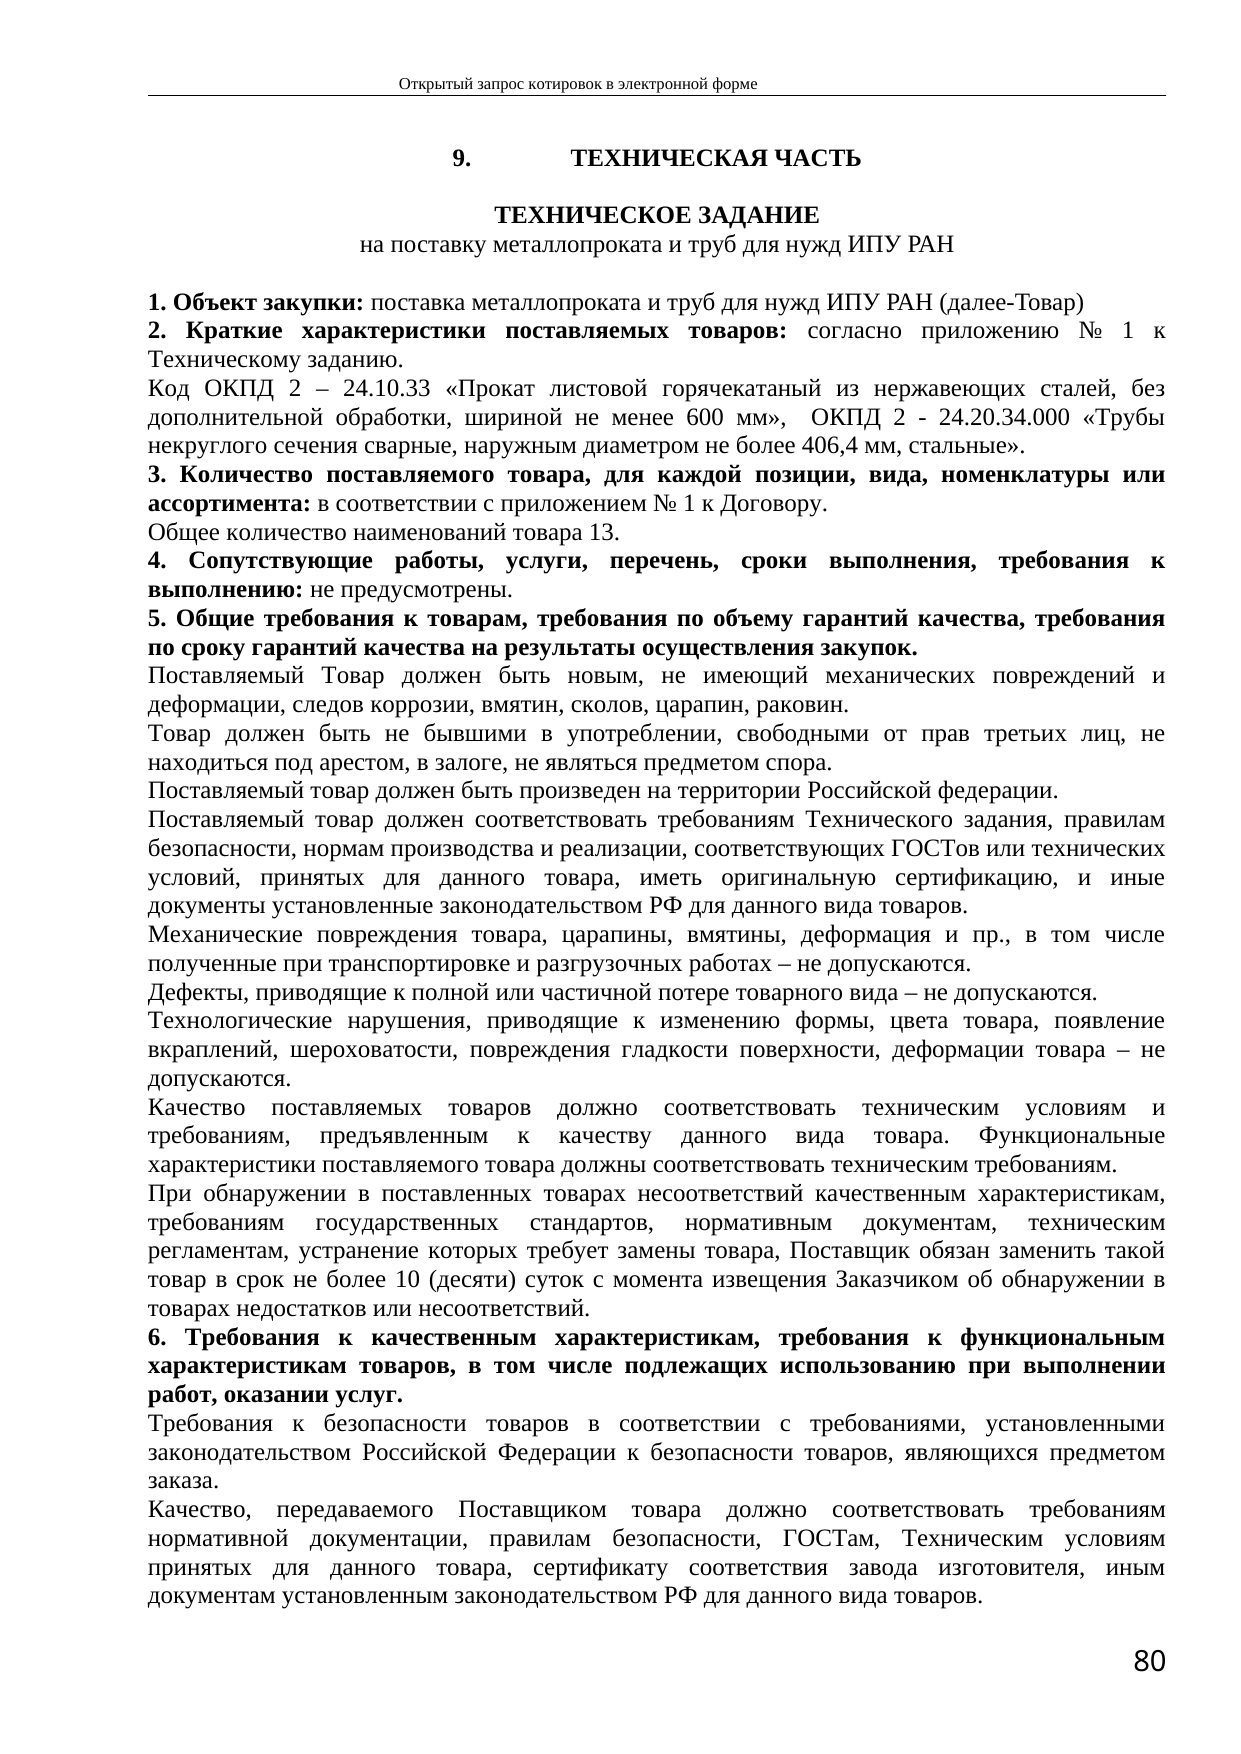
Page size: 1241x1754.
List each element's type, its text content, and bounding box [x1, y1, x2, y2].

text ТЕХНИЧЕСКАЯ ЧАСТЬ [148, 143, 1166, 172]
text Качество поставляемых товаров должно соответствовать техническим условиям и требованиям, предъявленным к качеству данного вида товара. Функциональные характеристики поставляемого товара должны соответствовать техническим требованиям. [148, 1092, 1166, 1178]
text При обнаружении в поставленных товарах несоответствий качественным характеристикам, требованиям государственных стандартов, нормативным документам, техническим регламентам, устранение которых требует замены товара, Поставщик обязан заменить такой товар в срок не более 10 (десяти) суток с момента извещения Заказчиком об обнаружении в товарах недостатков или несоответствий. [148, 1178, 1166, 1322]
text 6. Требования к качественным характеристикам, требования к функциональным характеристикам товаров, в том числе подлежащих использованию при выполнении работ, оказании услуг. [148, 1322, 1166, 1408]
text 3. Количество поставляемого товара, для каждой позиции, вида, номенклатуры или ассортимента: в соответствии с приложением № 1 к Договору. [148, 459, 1166, 517]
text Поставляемый товар должен быть произведен на территории Российской федерации. [148, 776, 1166, 804]
text Поставляемый товар должен соответствовать требованиям Технического задания, правилам безопасности, нормам производства и реализации, соответствующих ГОСТов или технических условий, принятых для данного товара, иметь оригинальную сертификацию, и иные документы установленные законодательством РФ для данного вида товаров. [148, 804, 1166, 919]
text Поставляемый Товар должен быть новым, не имеющий механических повреждений и деформации, следов коррозии, вмятин, сколов, царапин, раковин. [148, 661, 1166, 718]
text Требования к безопасности товаров в соответствии с требованиями, установленными законодательством Российской Федерации к безопасности товаров, являющихся предметом заказа. [148, 1408, 1166, 1494]
text Дефекты, приводящие к полной или частичной потере товарного вида – не допускаются. [148, 977, 1166, 1006]
text 4. Сопутствующие работы, услуги, перечень, сроки выполнения, требования к выполнению: не предусмотрены. [148, 546, 1166, 603]
text ТЕХНИЧЕСКОЕ ЗАДАНИЕ [148, 201, 1166, 229]
text на поставку металлопроката и труб для нужд ИПУ РАН [148, 229, 1166, 258]
text 5. Общие требования к товарам, требования по объему гарантий качества, требования по сроку гарантий качества на результаты осуществления закупок. [148, 603, 1166, 661]
text Код ОКПД 2 – 24.10.33 «Прокат листовой горячекатаный из нержавеющих сталей, без дополнительной обработки, шириной не менее 600 мм», ОКПД 2 - 24.20.34.000 «Трубы некруглого сечения сварные, наружным диаметром не более 406,4 мм, стальные». [148, 373, 1166, 459]
text Товар должен быть не бывшими в употреблении, свободными от прав третьих лиц, не находиться под арестом, в залоге, не являться предметом спора. [148, 718, 1166, 776]
text 1. Объект закупки: поставка металлопроката и труб для нужд ИПУ РАН (далее-Товар) [148, 287, 1166, 316]
text Общее количество наименований товара 13. [148, 517, 1166, 546]
text Технологические нарушения, приводящие к изменению формы, цвета товара, появление вкраплений, шероховатости, повреждения гладкости поверхности, деформации товара – не допускаются. [148, 1006, 1166, 1092]
text Качество, передаваемого Поставщиком товара должно соответствовать требованиям нормативной документации, правилам безопасности, ГОСТам, Техническим условиям принятых для данного товара, сертификату соответствия завода изготовителя, иным документам установленным законодательством РФ для данного вида товаров. [148, 1494, 1166, 1609]
text 2. Краткие характеристики поставляемых товаров: согласно приложению № 1 к Техническому заданию. [148, 316, 1166, 373]
text Механические повреждения товара, царапины, вмятины, деформация и пр., в том числе полученные при транспортировке и разгрузочных работах – не допускаются. [148, 919, 1166, 977]
